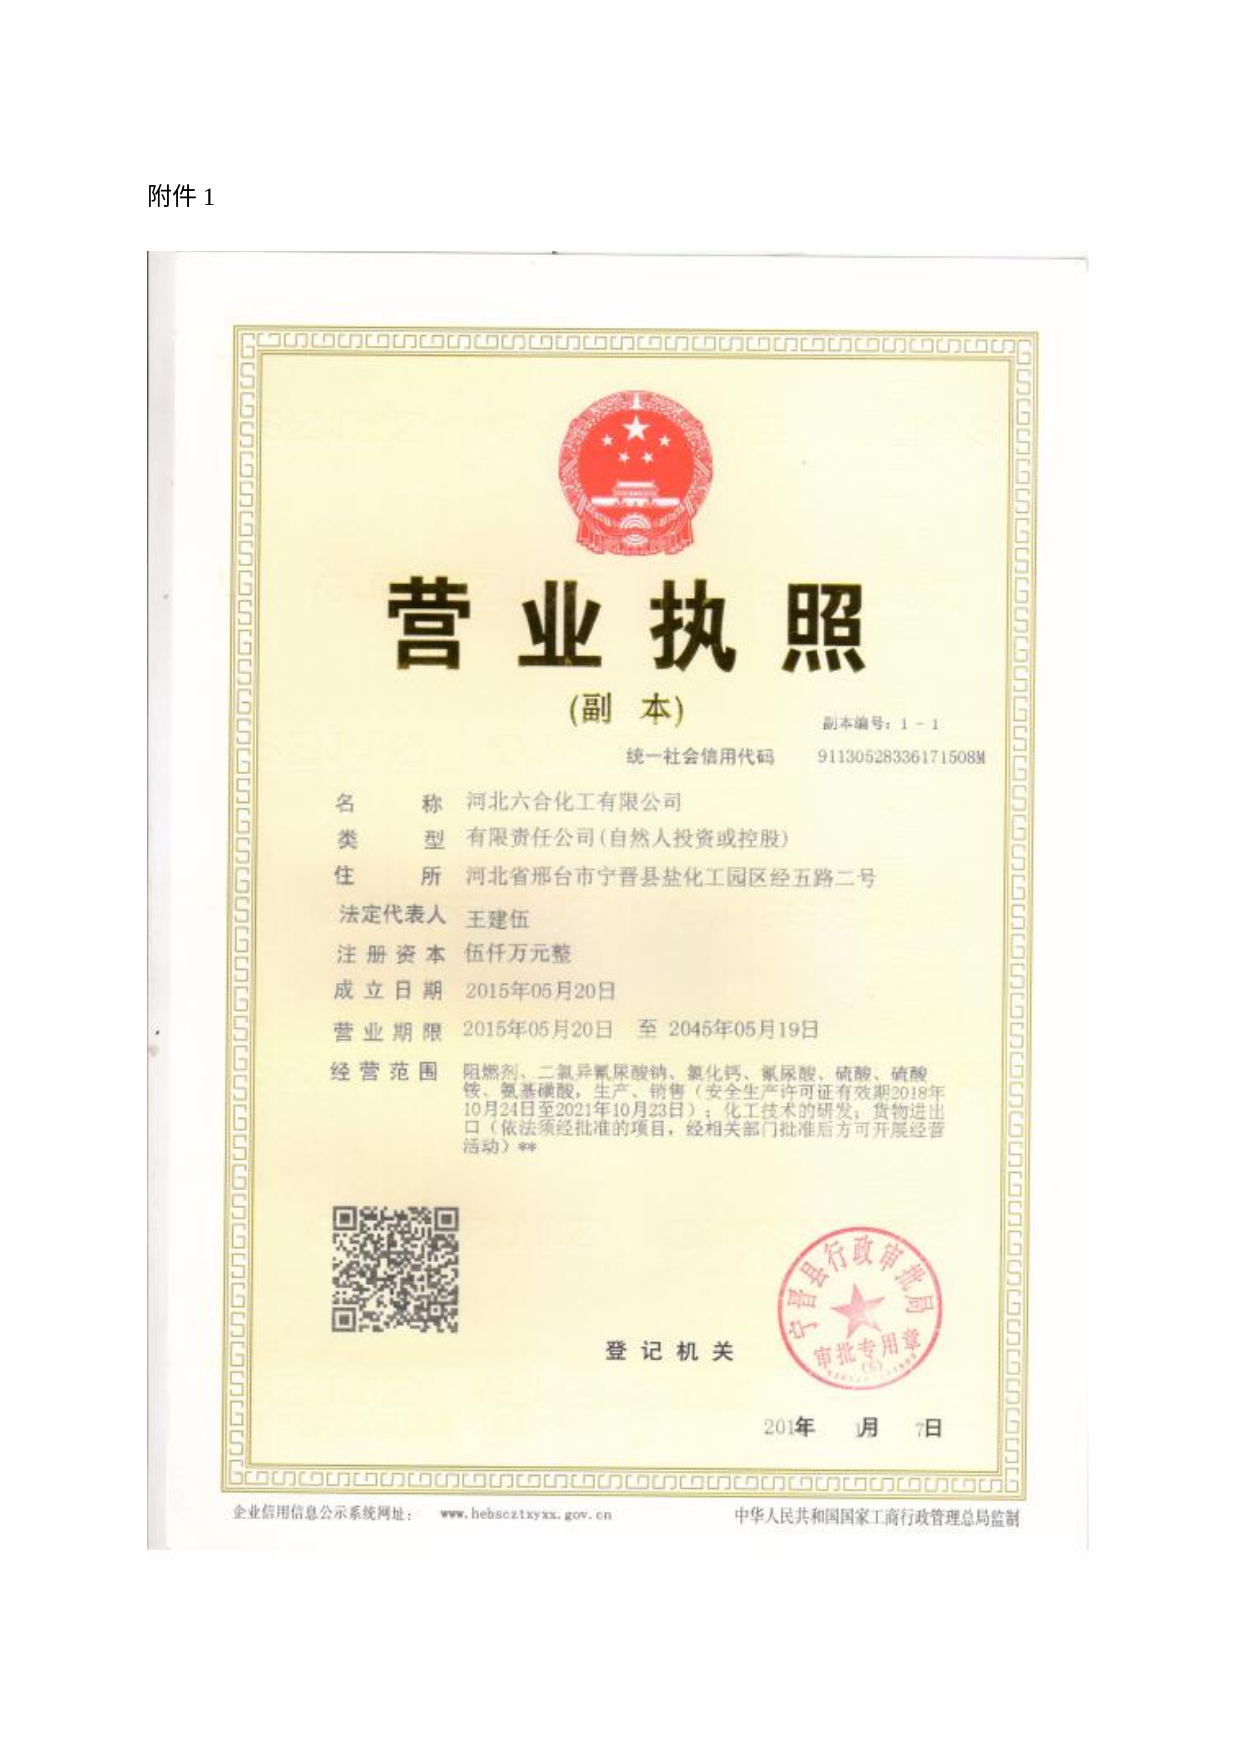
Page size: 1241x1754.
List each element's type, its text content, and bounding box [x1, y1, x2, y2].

picture [147, 251, 1089, 1560]
text 附件1 [148, 162, 1092, 227]
